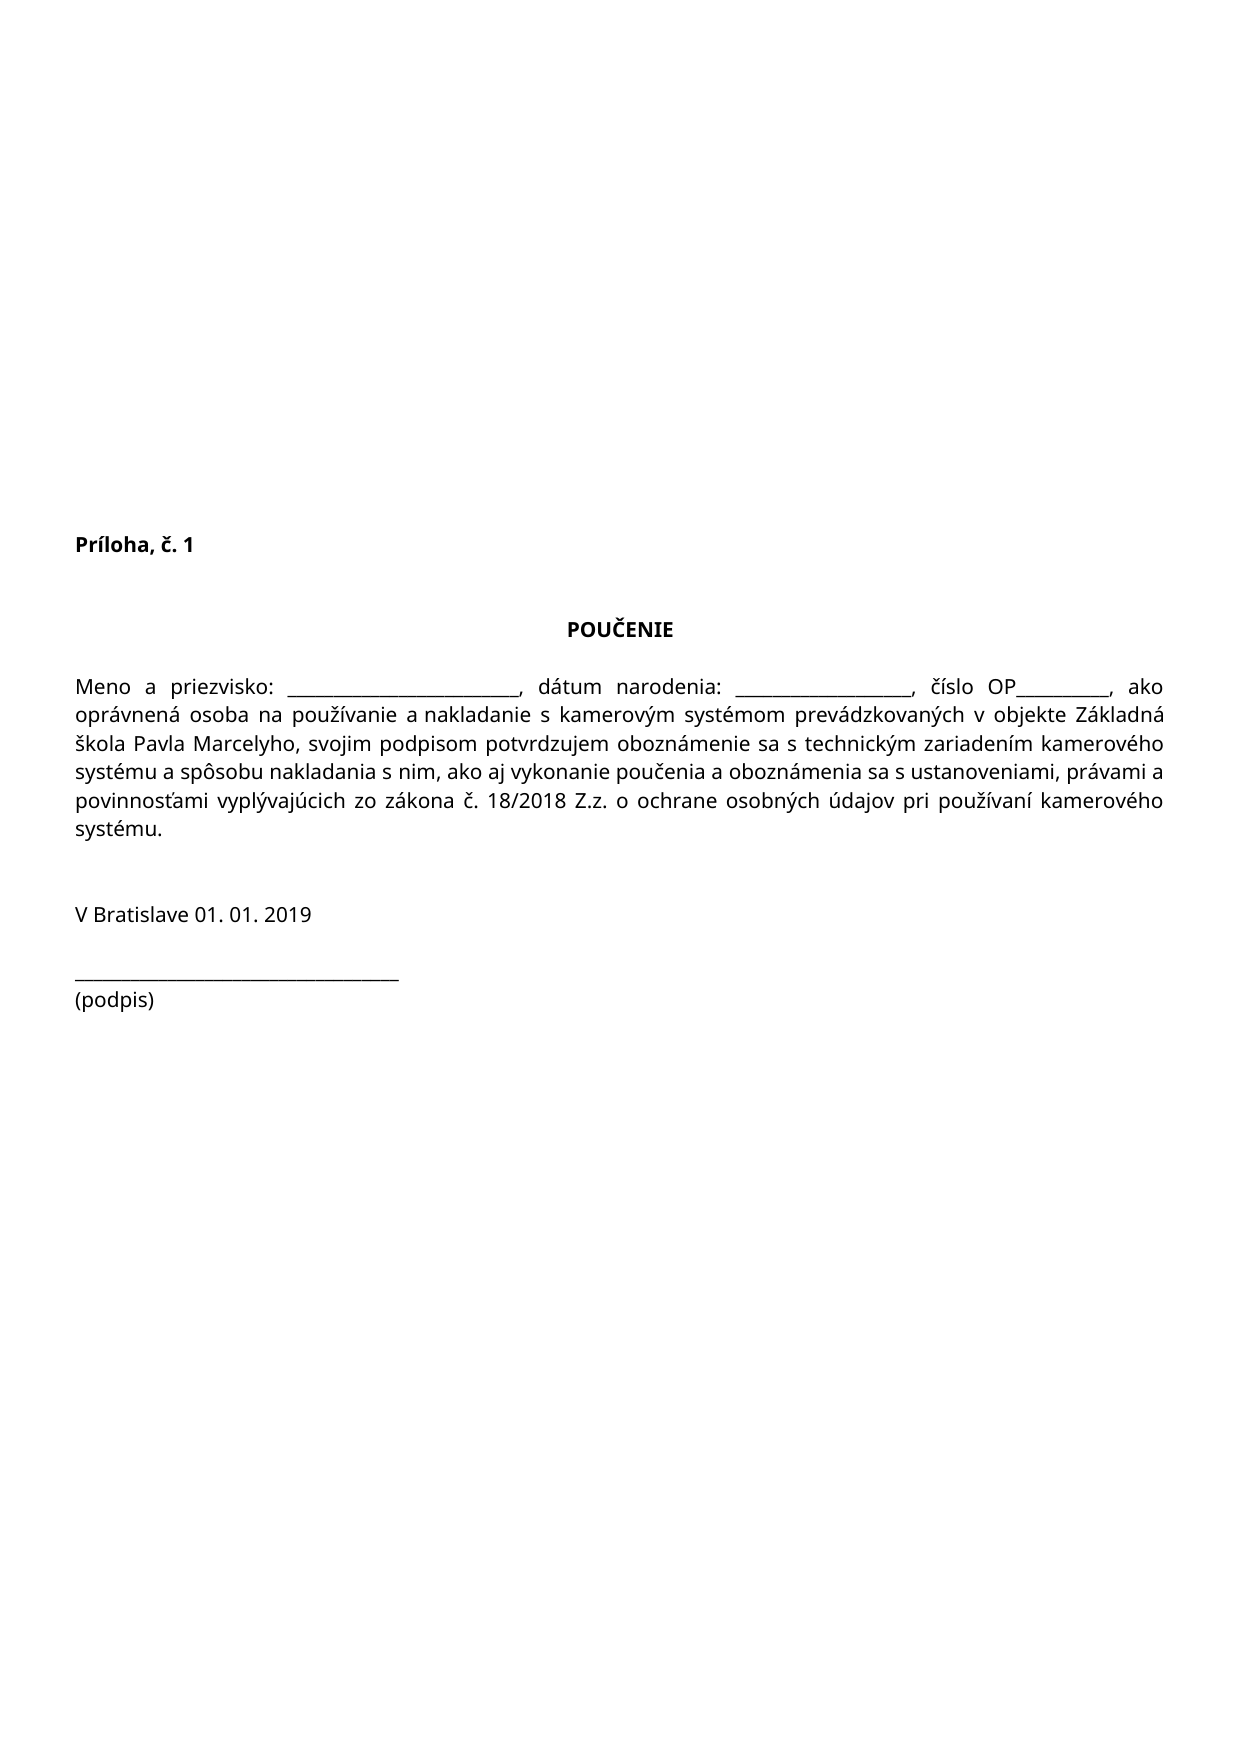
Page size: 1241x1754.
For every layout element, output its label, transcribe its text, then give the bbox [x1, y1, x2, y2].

text V Bratislave 01. 01. 2019 [75, 900, 1165, 928]
text (podpis) [75, 985, 1165, 1013]
text Meno a priezvisko: _________________________, dátum narodenia: ___________________, číslo OP__________, ako oprávnená osoba na používanie a nakladanie s kamerovým systémom prevádzkovaných v objekte Základná škola Pavla Marcelyho, svojim podpisom potvrdzujem oboznámenie sa s technickým zariadením kamerového systému a spôsobu nakladania s nim, ako aj vykonanie poučenia a oboznámenia sa s ustanoveniami, právami a povinnosťami vyplývajúcich zo zákona č. 18/2018 Z.z. o ochrane osobných údajov pri používaní kamerového systému. [75, 672, 1165, 843]
text POUČENIE [75, 615, 1165, 644]
text ___________________________________ [75, 957, 1165, 985]
text Príloha, č. 1 [75, 530, 1165, 558]
